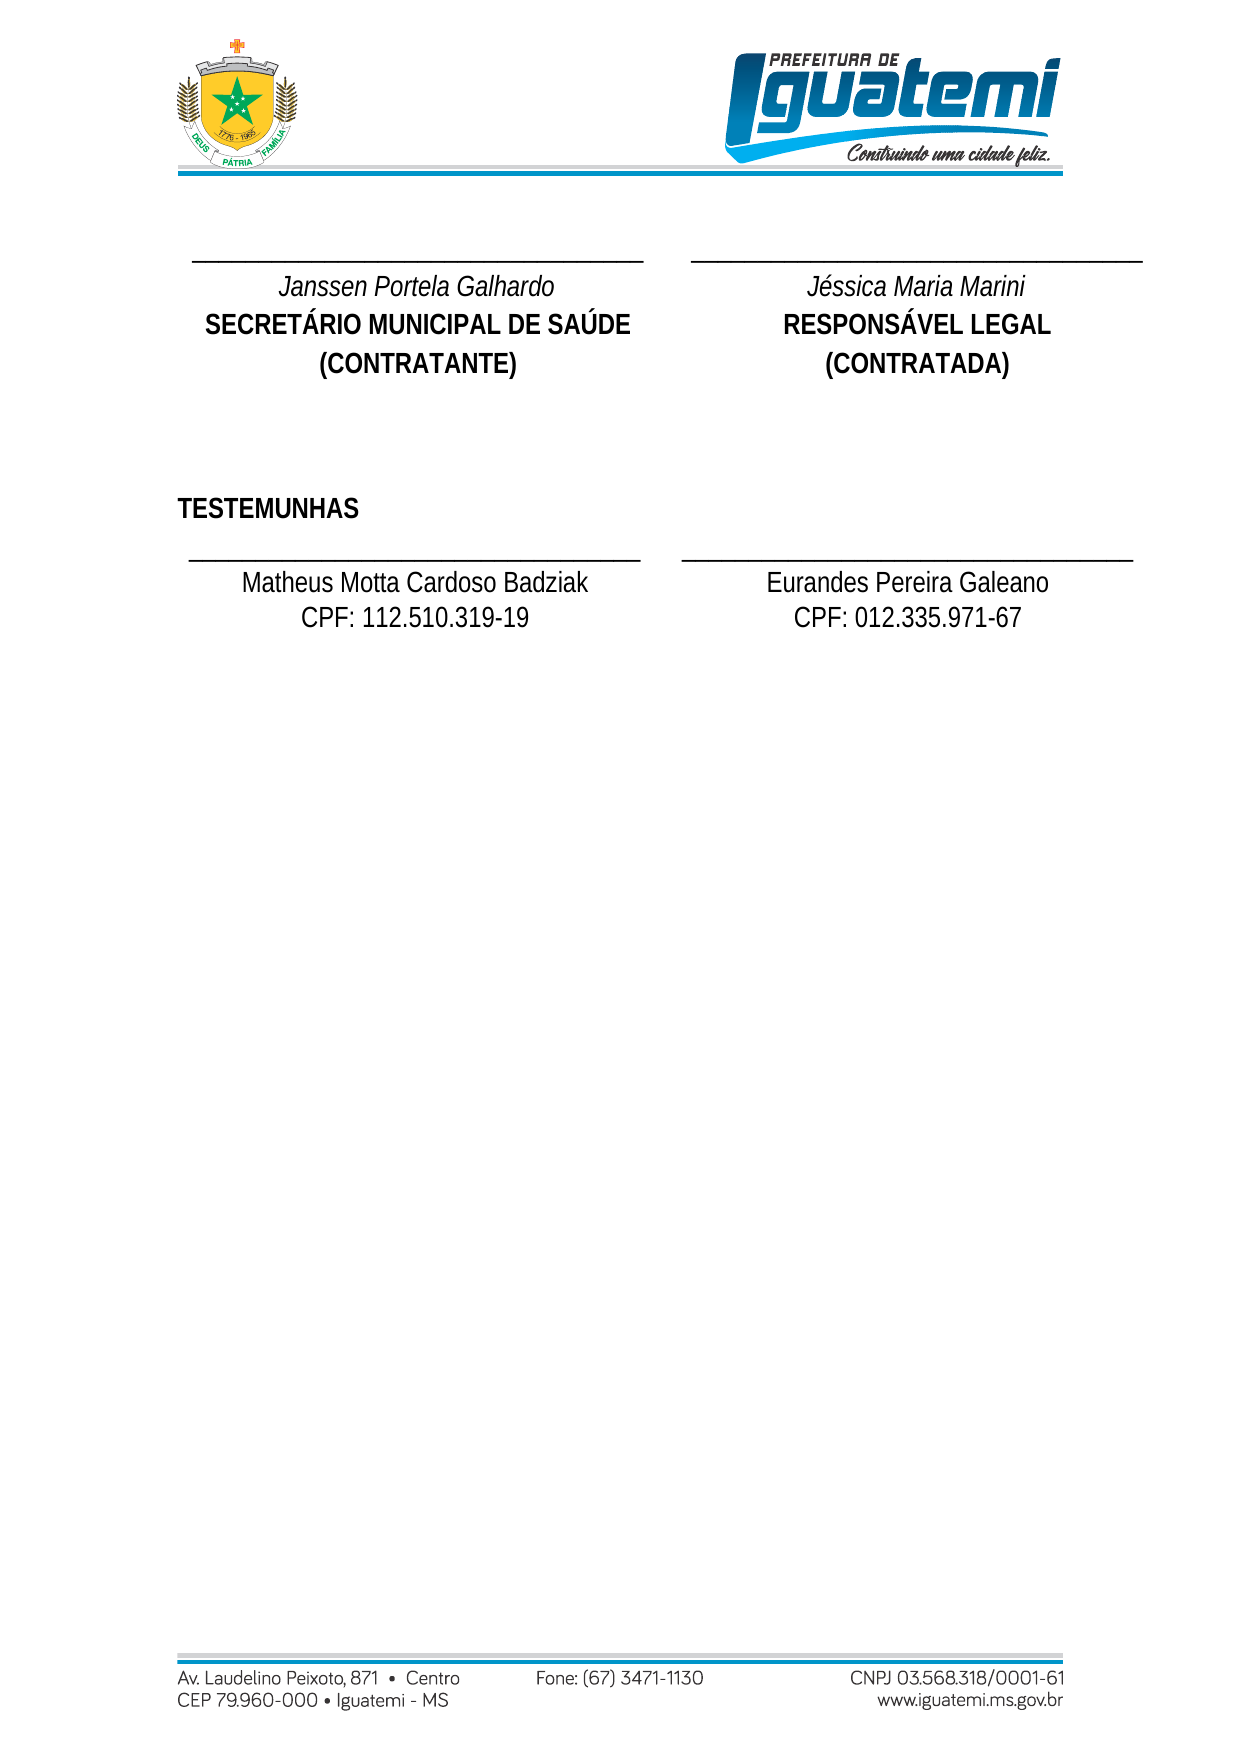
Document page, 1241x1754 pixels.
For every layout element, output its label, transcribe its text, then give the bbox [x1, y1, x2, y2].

table_header __________________________________ Matheus Motta Cardoso Badziak CPF: 112.510.319-19 [173, 530, 657, 634]
table_header __________________________________ Eurandes Pereira Galeano CPF: 012.335.971-67 [657, 530, 1159, 634]
table_header __________________________________ Jéssica Maria Marini RESPONSÁVEL LEGAL (CONTRATADA) [663, 192, 1172, 453]
text TESTEMUNHAS [177, 491, 1063, 524]
table_header __________________________________ Janssen Portela Galhardo SECRETÁRIO MUNICIPAL DE SAÚDE (CONTRATANTE) [173, 192, 663, 453]
